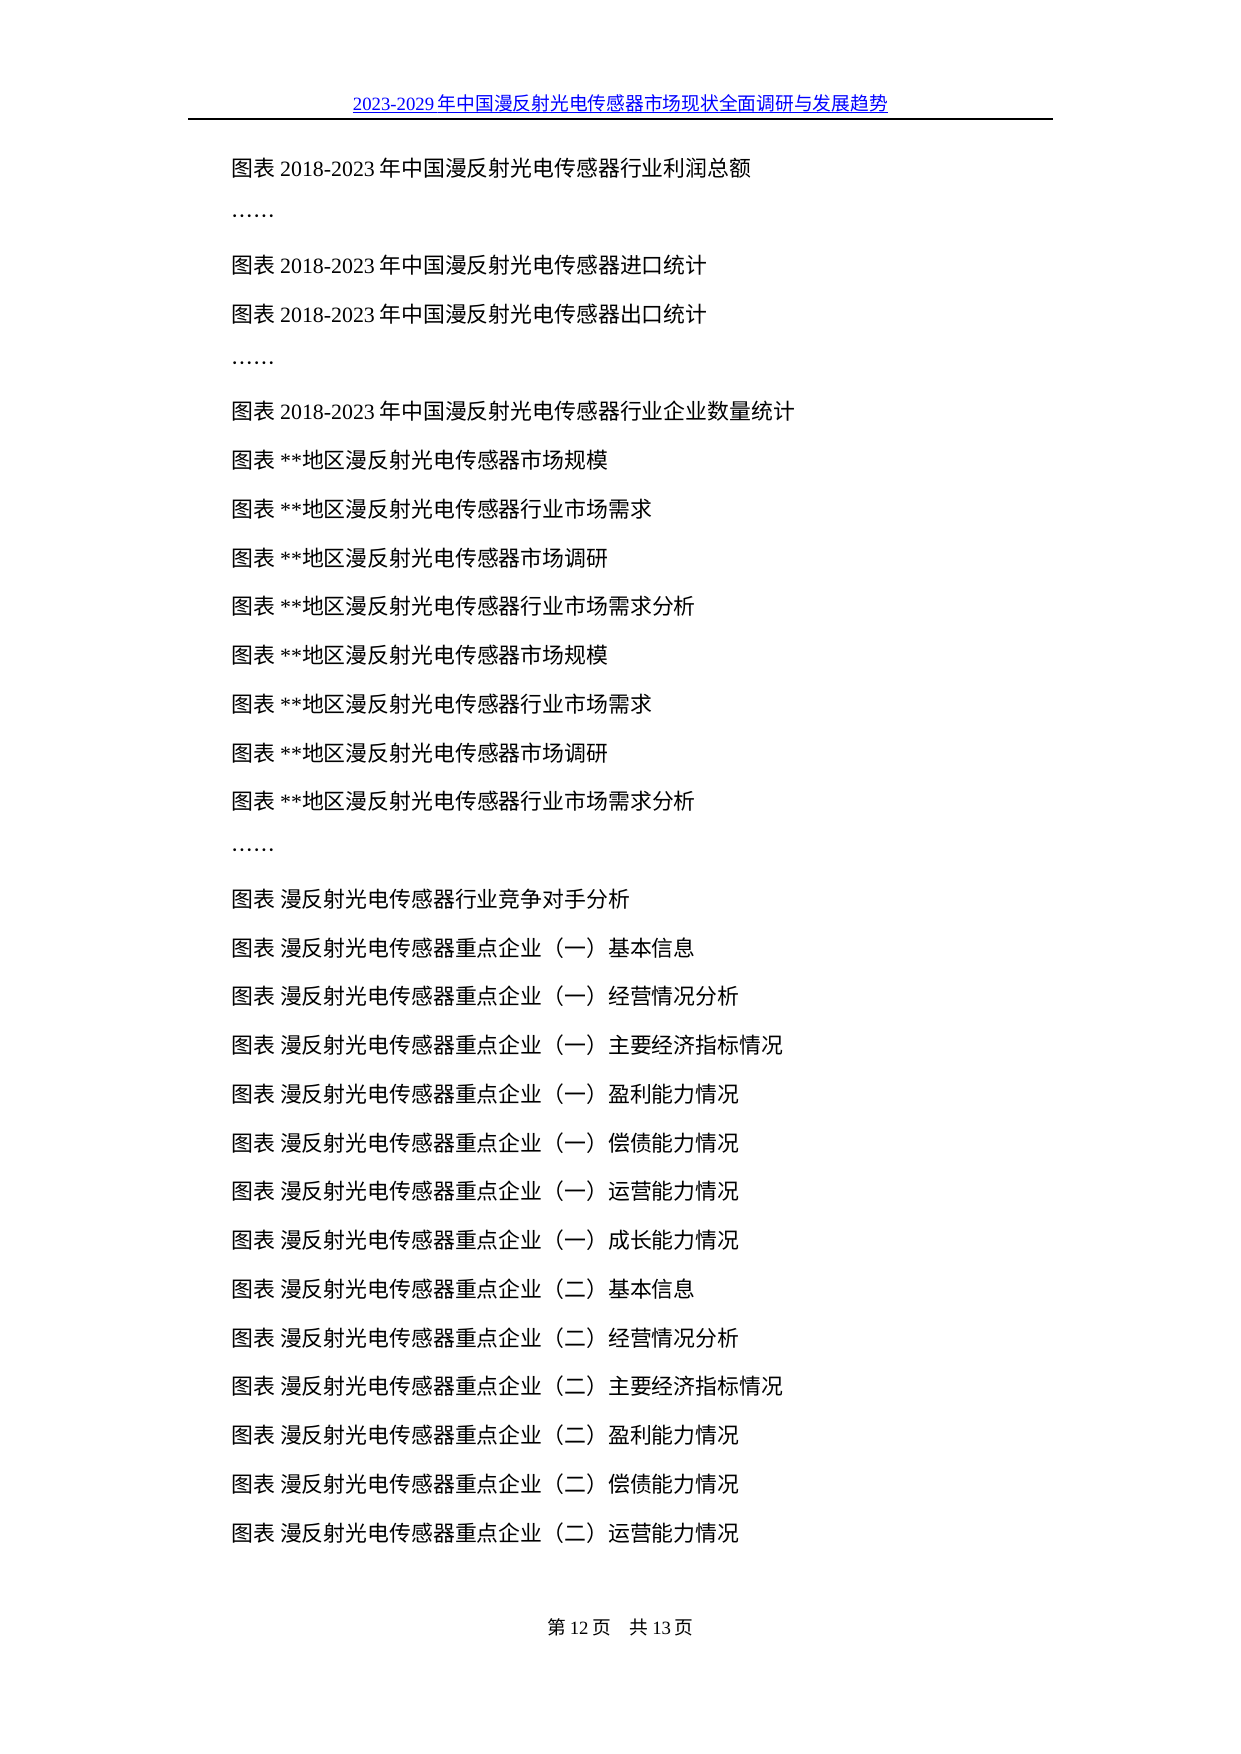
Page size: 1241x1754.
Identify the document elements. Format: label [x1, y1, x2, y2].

text [187, 150, 1053, 1548]
